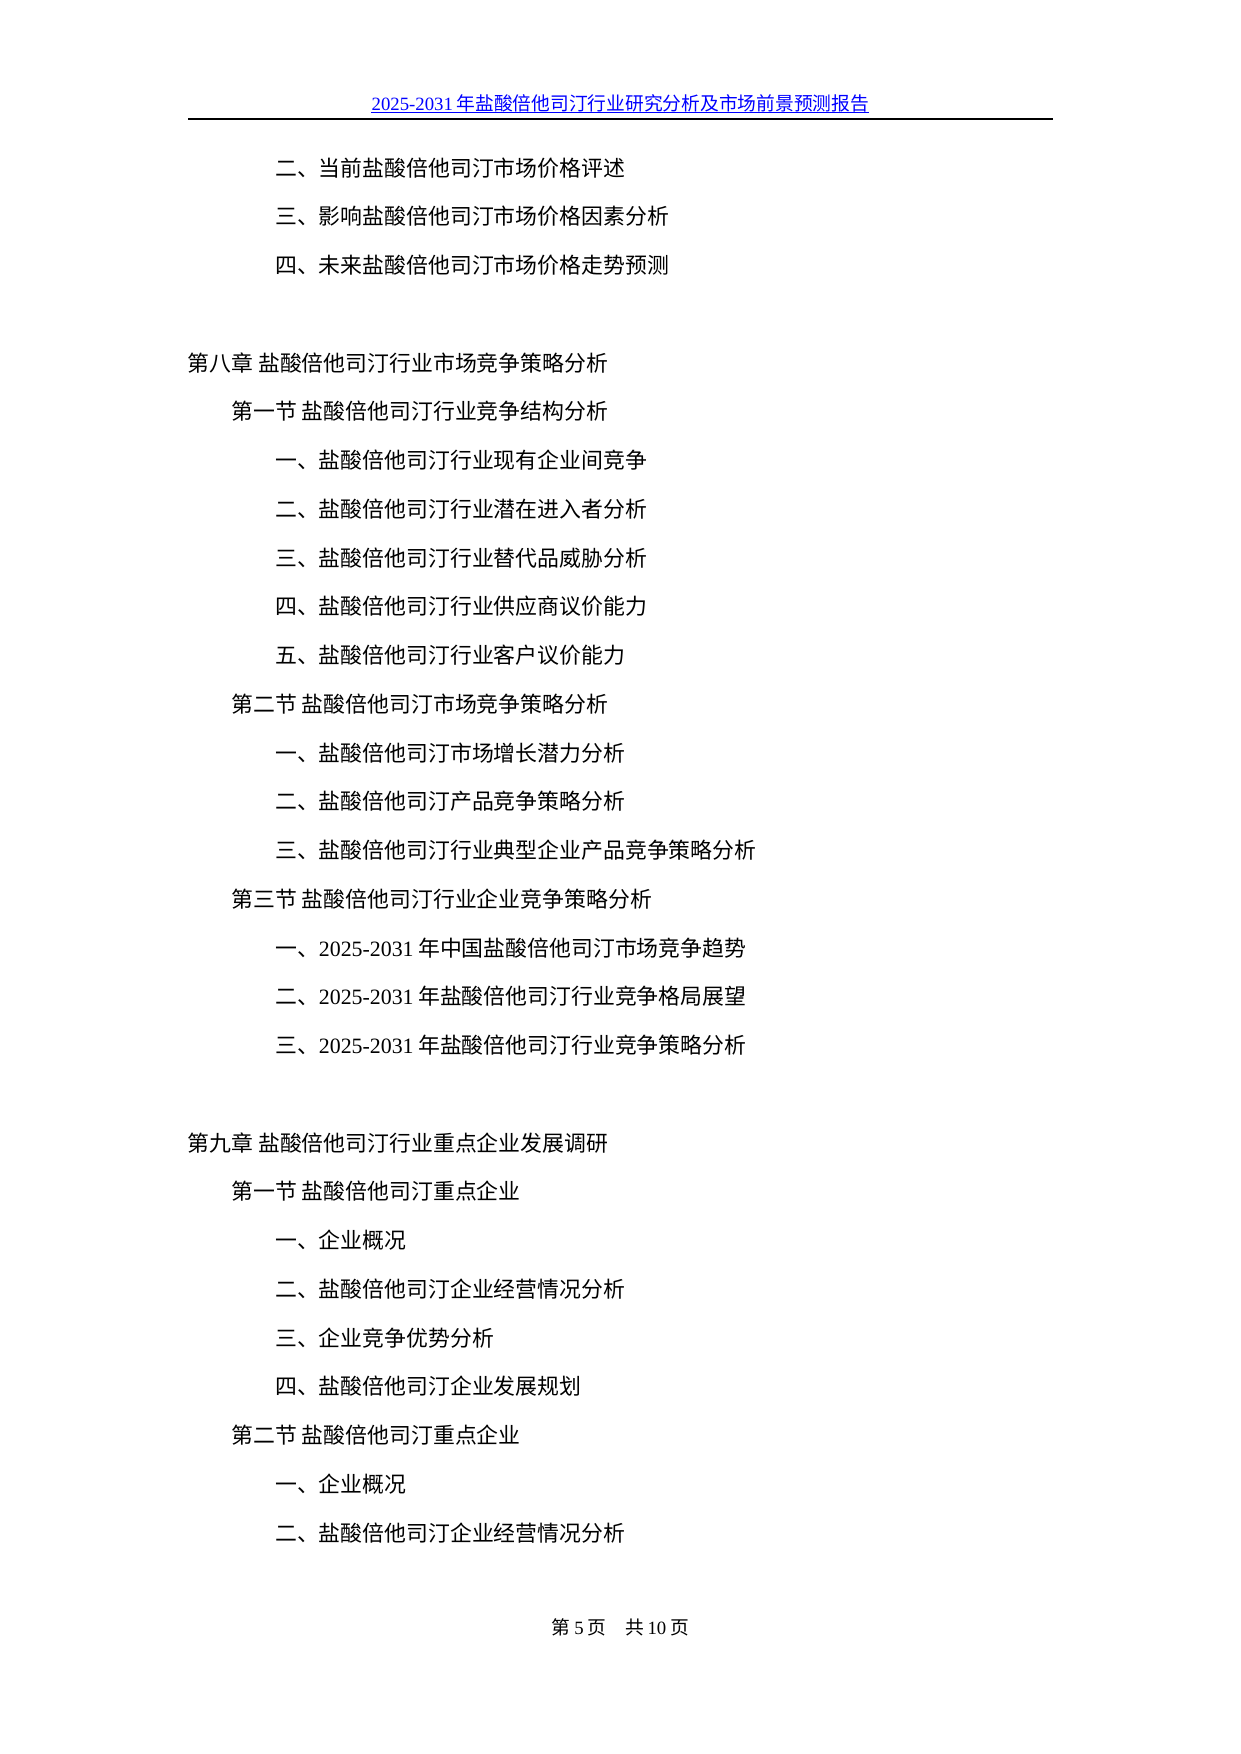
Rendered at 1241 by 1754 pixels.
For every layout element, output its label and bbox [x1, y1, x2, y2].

text [187, 150, 1053, 1548]
